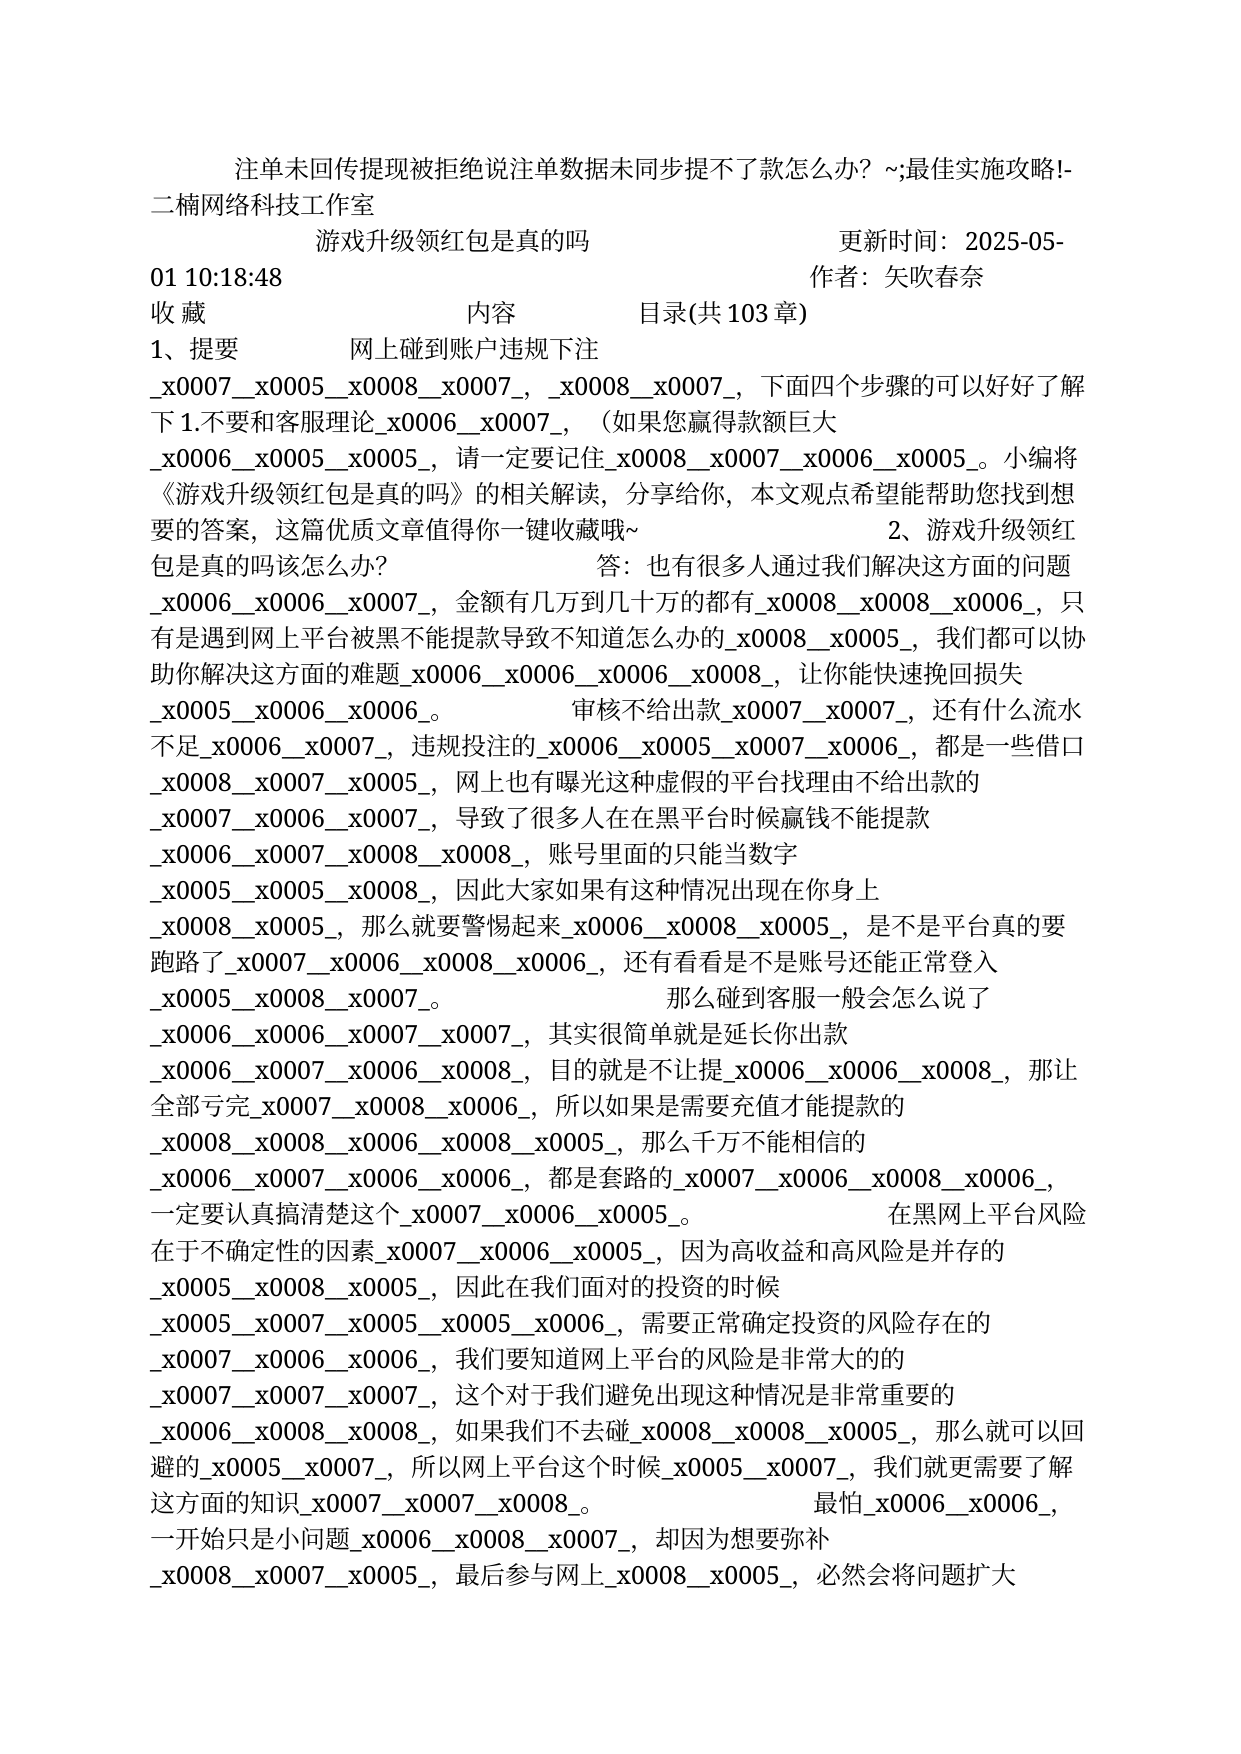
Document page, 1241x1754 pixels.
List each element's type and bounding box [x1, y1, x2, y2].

text [150, 150, 1090, 1592]
